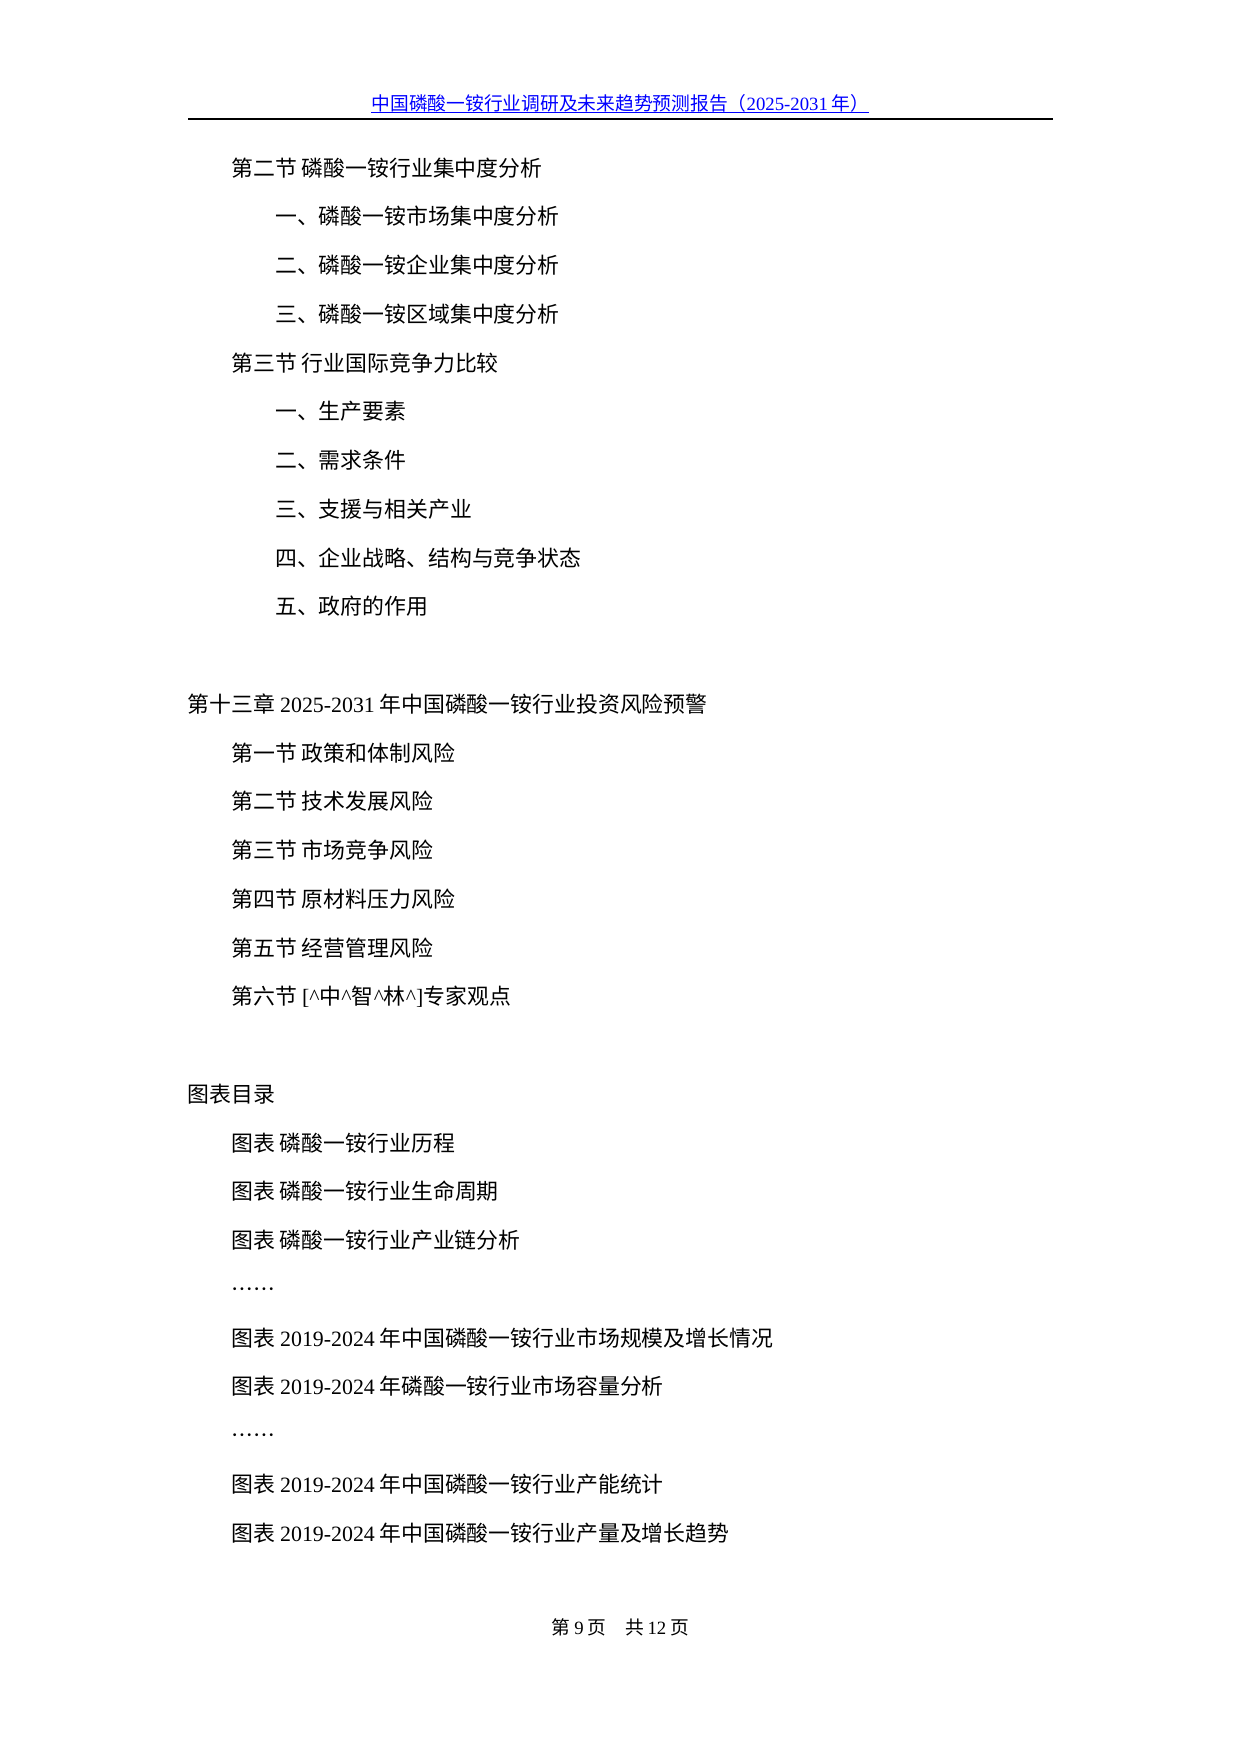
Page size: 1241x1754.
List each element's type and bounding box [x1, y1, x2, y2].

text [187, 150, 1053, 1548]
